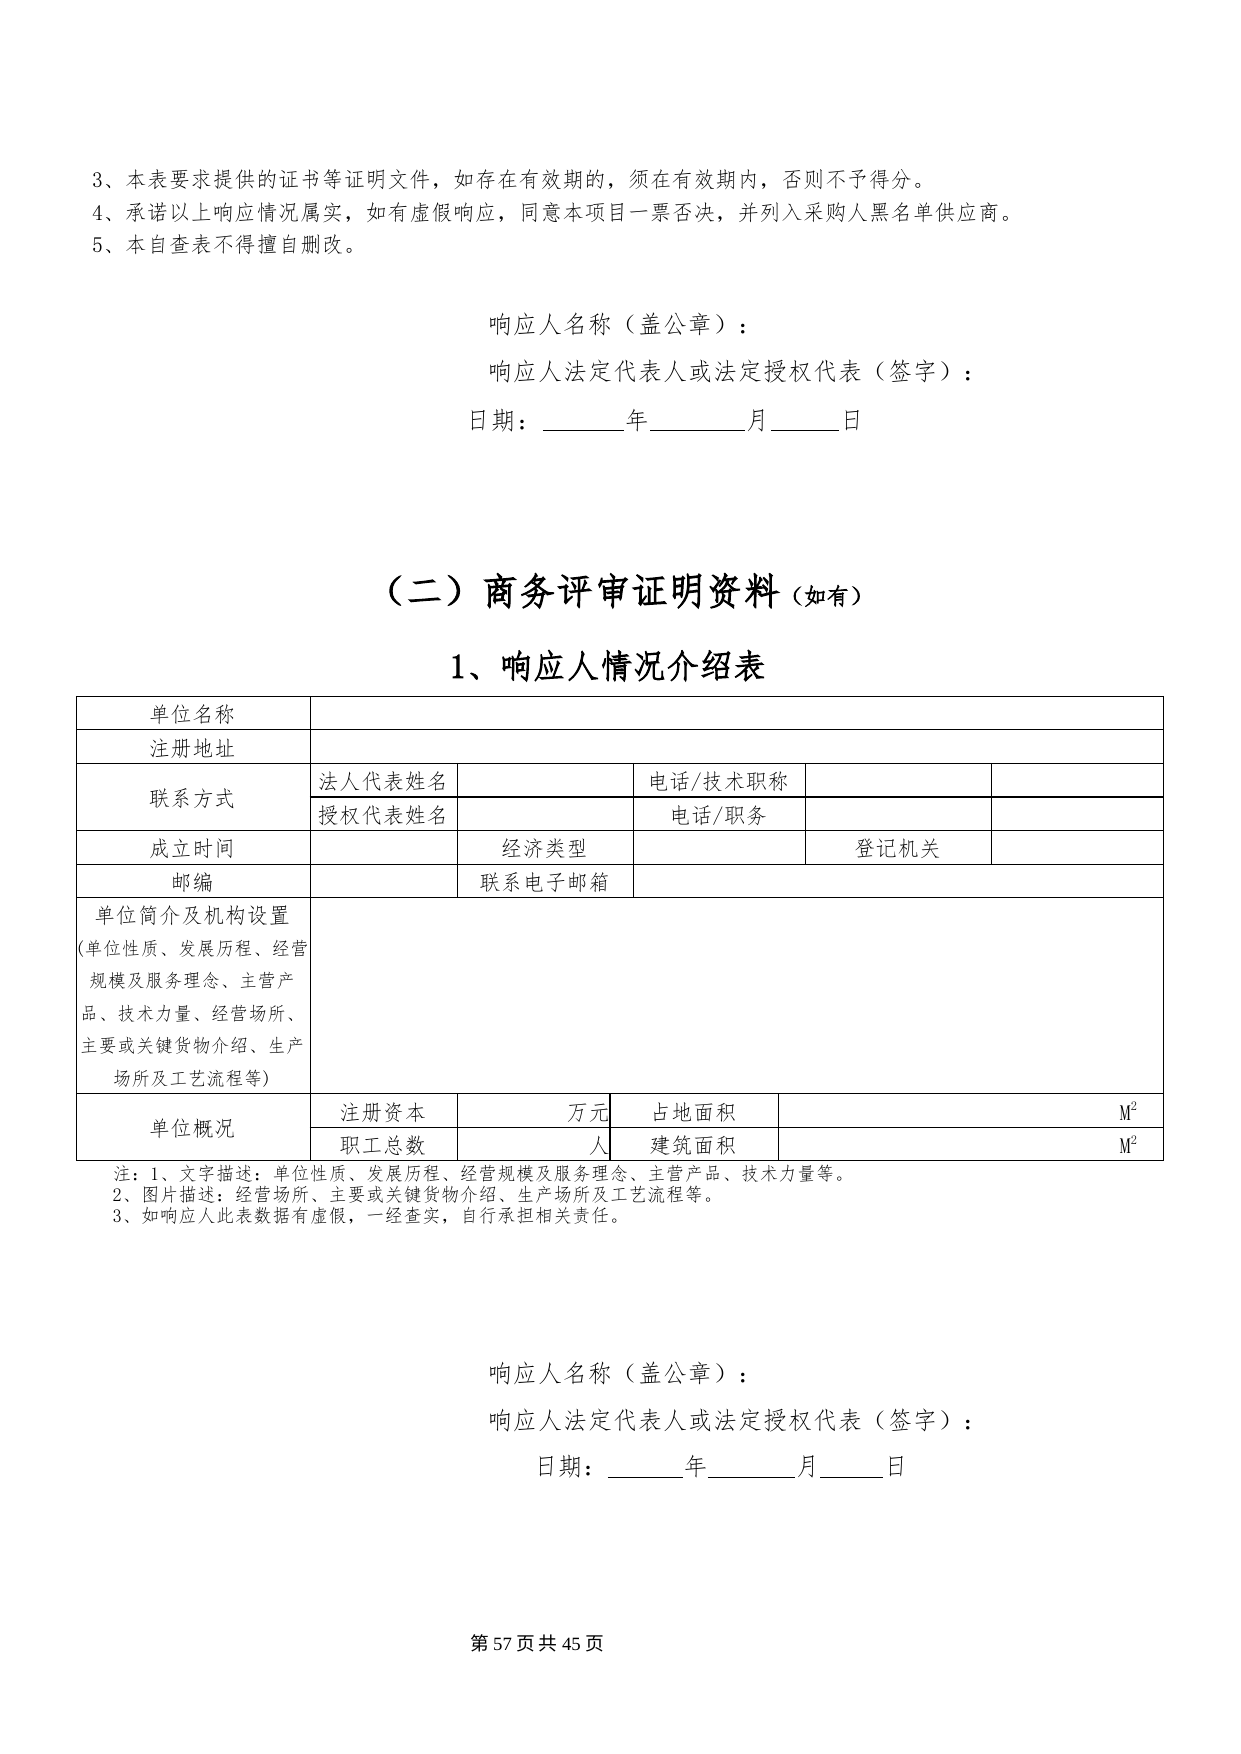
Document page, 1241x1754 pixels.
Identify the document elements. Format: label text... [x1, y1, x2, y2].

table_cell [458, 798, 633, 830]
table_cell [311, 898, 1163, 1093]
table_cell M2 [779, 1128, 1163, 1160]
text 响应人名称（盖公章）： [112, 306, 1128, 339]
table_cell [634, 831, 805, 863]
table_cell [992, 831, 1163, 863]
text 注：1、文字描述：单位性质、发展历程、经营规模及服务理念、主营产品、技术力量等。 [112, 1161, 1128, 1183]
table_cell 单位概况 [77, 1094, 310, 1160]
text 响应人法定代表人或法定授权代表（签字）： [112, 353, 1128, 386]
table_cell 登记机关 [806, 831, 991, 863]
text （二）商务评审证明资料（如有） [112, 567, 1128, 609]
table_cell [992, 798, 1163, 830]
table_cell 注册资本 [311, 1094, 457, 1127]
table_cell 法人代表姓名 [311, 764, 457, 796]
table_cell 联系电子邮箱 [458, 865, 633, 897]
table_cell [311, 831, 457, 863]
text 日期： 年 月 日 [112, 402, 1128, 435]
table_cell 成立时间 [77, 831, 310, 863]
table_cell 授权代表姓名 [311, 798, 457, 830]
table_cell 职工总数 [311, 1128, 457, 1160]
table_cell [806, 798, 991, 830]
text 5、本自查表不得擅自删改。 [48, 227, 1169, 259]
table_cell 经济类型 [458, 831, 633, 863]
table_cell 人 [458, 1128, 609, 1160]
table_cell [311, 730, 1163, 763]
text 3、本表要求提供的证书等证明文件，如存在有效期的，须在有效期内，否则不予得分。 [48, 162, 1169, 194]
text 2、图片描述：经营场所、主要或关键货物介绍、生产场所及工艺流程等。 [112, 1183, 1128, 1204]
table_header [311, 697, 1163, 729]
table_cell [311, 865, 457, 897]
table_cell 万元 [458, 1094, 609, 1127]
table_cell [992, 764, 1163, 796]
table_cell 电话/职务 [634, 798, 805, 830]
table_cell [634, 865, 1163, 897]
text 响应人名称（盖公章）： [112, 1355, 1128, 1388]
table_cell [458, 764, 633, 796]
text 4、承诺以上响应情况属实，如有虚假响应，同意本项目一票否决，并列入采购人黑名单供应商。 [48, 194, 1169, 227]
table_header 单位名称 [77, 697, 310, 729]
table_cell 注册地址 [77, 730, 310, 763]
table_cell 电话/技术职称 [634, 764, 805, 796]
text 响应人法定代表人或法定授权代表（签字）： [112, 1402, 1128, 1434]
table_cell M2 [779, 1094, 1163, 1127]
text 日期： 年 月 日 [112, 1449, 1128, 1481]
table_cell 单位简介及机构设置 (单位性质、发展历程、经营规模及服务理念、主营产品、技术力量、经营场所、主要或关键货物介绍、生产场所及工艺流程等) [77, 898, 310, 1093]
table_cell 建筑面积 [611, 1128, 778, 1160]
table_cell 联系方式 [77, 764, 310, 830]
text 1、响应人情况介绍表 [87, 631, 1128, 696]
table_cell [806, 764, 991, 796]
text 3、如响应人此表数据有虚假，一经查实，自行承担相关责任。 [112, 1204, 1128, 1225]
table_cell 占地面积 [611, 1094, 778, 1127]
table_cell 邮编 [77, 865, 310, 897]
